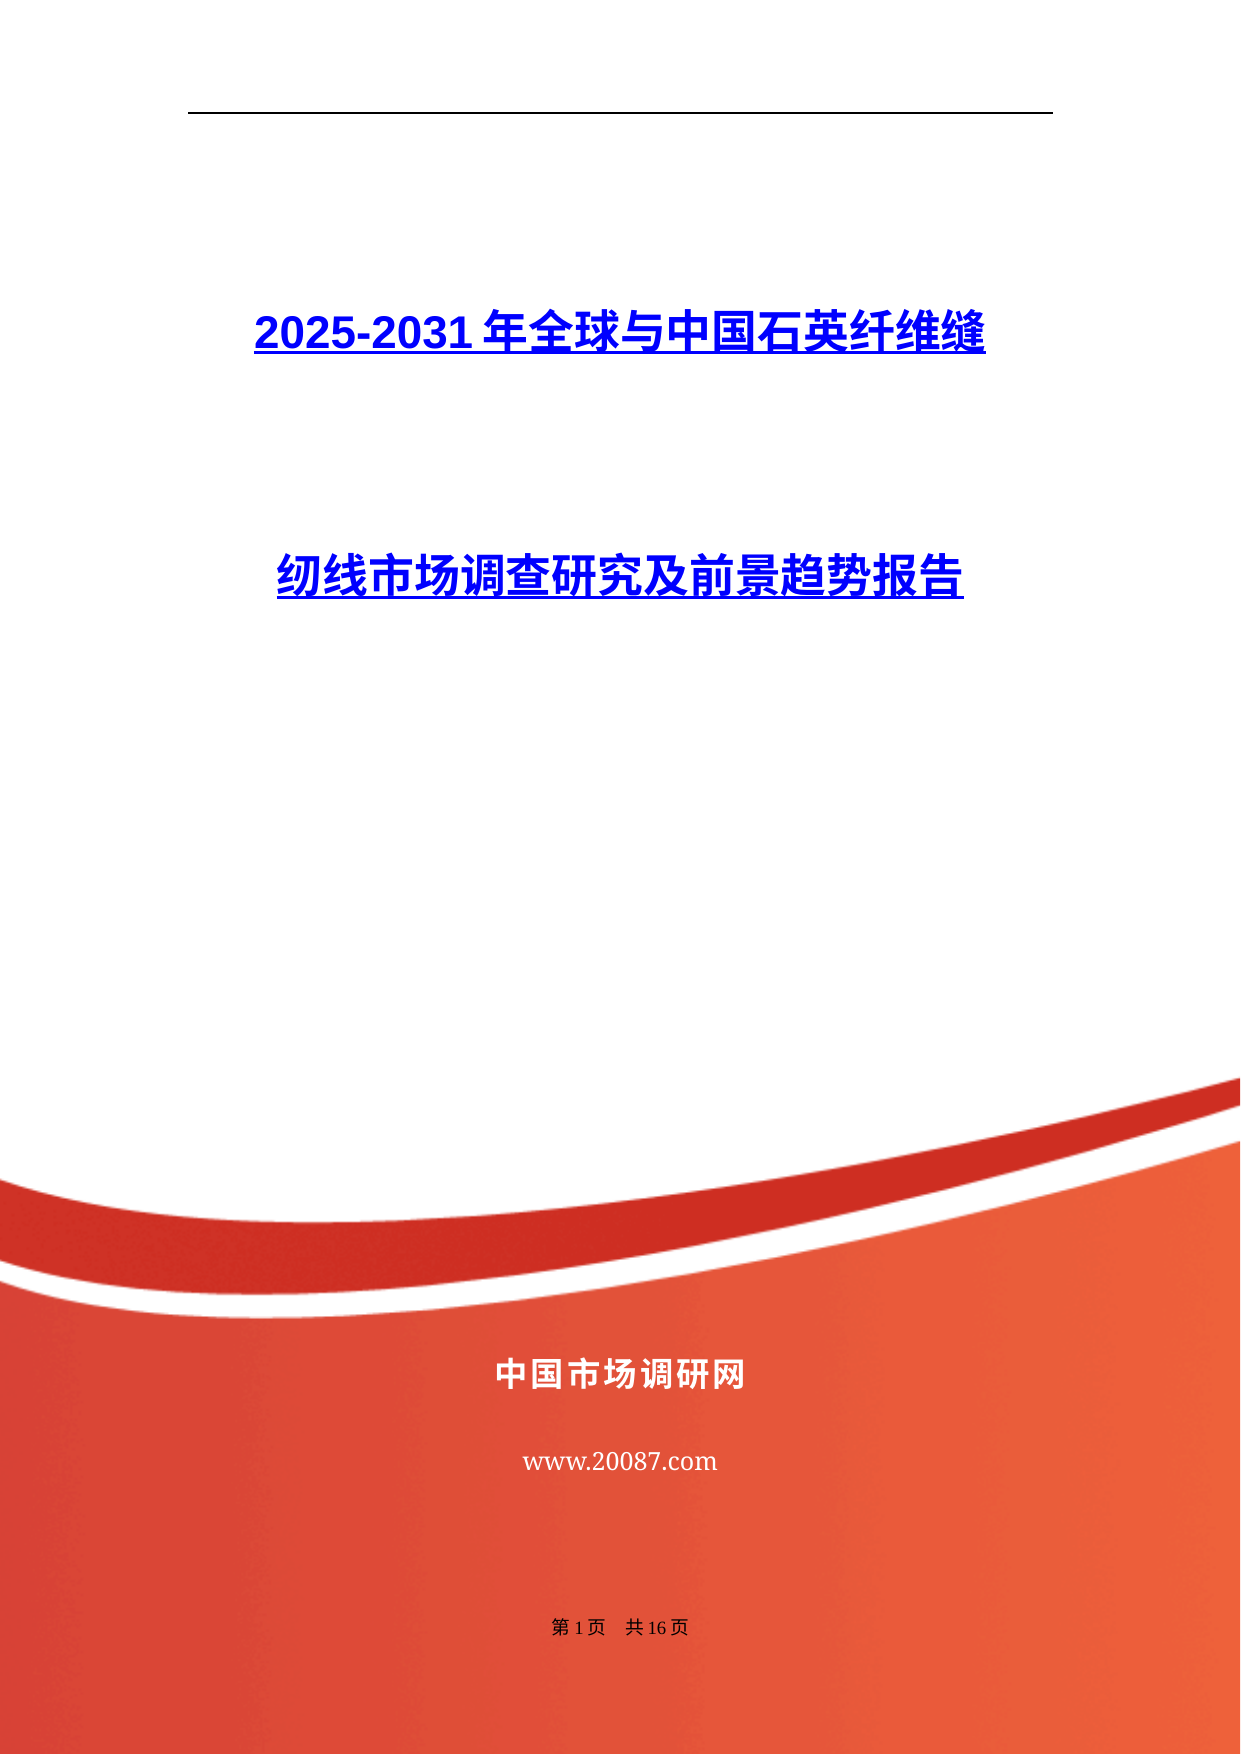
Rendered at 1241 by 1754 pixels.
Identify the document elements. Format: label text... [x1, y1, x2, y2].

picture [0, 1006, 1241, 1754]
subtitle 中国市场调研网 [187, 1339, 1053, 1404]
table_header 2025-2031年全球与中国石英纤维缝纫线市场调查研究及前景趋势报告 [188, 207, 1053, 773]
text www.20087.com [187, 1428, 1053, 1493]
